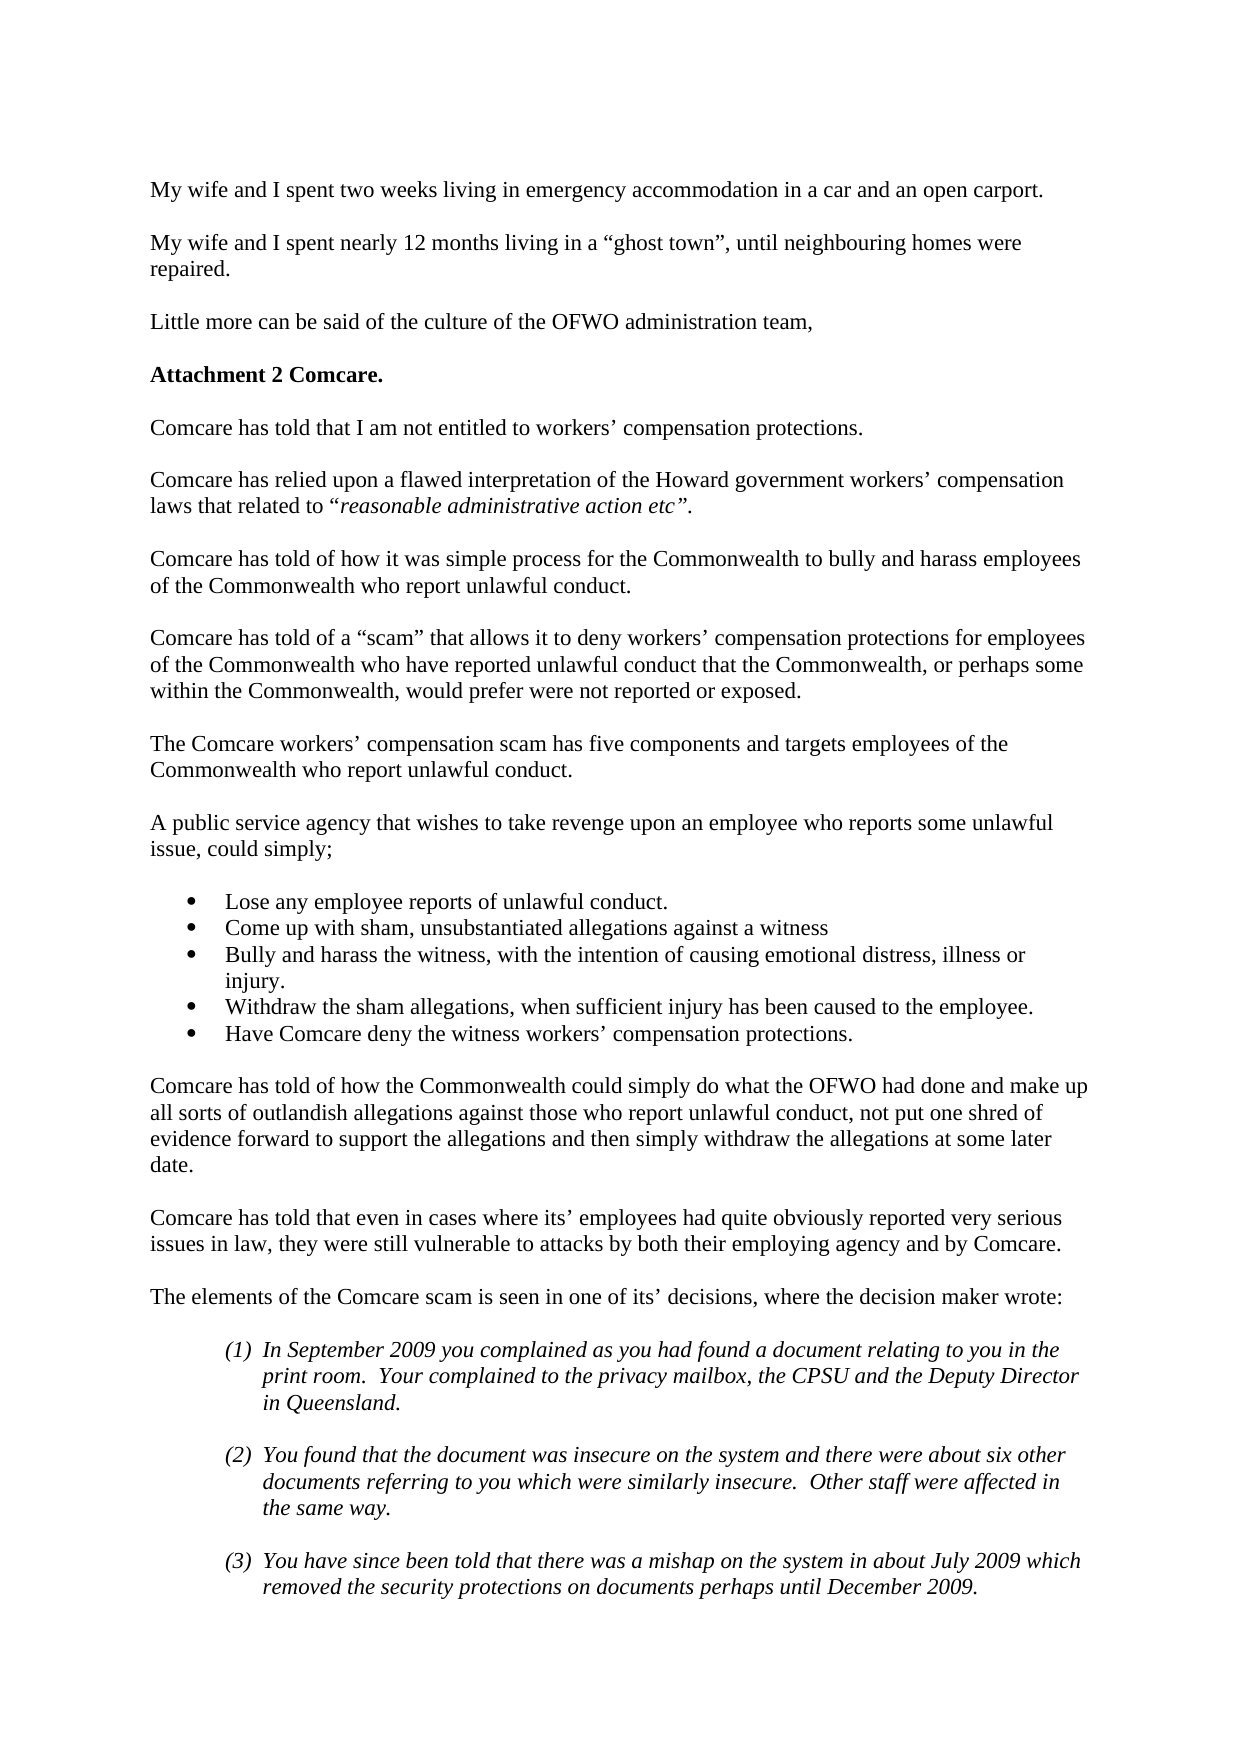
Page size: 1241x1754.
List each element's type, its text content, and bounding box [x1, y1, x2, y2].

text My wife and I spent nearly 12 months living in a “ghost town”, until neighbouring homes were repaired. [150, 229, 1090, 282]
text The elements of the Comcare scam is seen in one of its’ decisions, where the decision maker wrote: [150, 1283, 1090, 1309]
list Come up with sham, unsubstantiated allegations against a witness [187, 914, 1090, 941]
text Comcare has told that even in cases where its’ employees had quite obviously reported very serious issues in law, they were still vulnerable to attacks by both their employing agency and by Comcare. [150, 1204, 1090, 1257]
text Comcare has told that I am not entitled to workers’ compensation protections. [150, 413, 1090, 440]
text Comcare has told of how it was simple process for the Commonwealth to bully and harass employees of the Commonwealth who report unlawful conduct. [150, 545, 1090, 598]
text Comcare has told of a “scam” that allows it to deny workers’ compensation protections for employees of the Commonwealth who have reported unlawful conduct that the Commonwealth, or perhaps some within the Commonwealth, would prefer were not reported or exposed. [150, 624, 1090, 703]
list Lose any employee reports of unlawful conduct. [187, 888, 1090, 914]
text My wife and I spent two weeks living in emergency accommodation in a car and an open carport. [150, 176, 1090, 203]
text Attachment 2 Comcare. [150, 361, 1090, 387]
list You found that the document was insecure on the system and there were about six other documents referring to you which were similarly insecure. Other staff were affected in the same way. [225, 1441, 1090, 1520]
list You have since been told that there was a mishap on the system in about July 2009 which removed the security protections on documents perhaps until December 2009. [225, 1547, 1090, 1599]
text The Comcare workers’ compensation scam has five components and targets employees of the Commonwealth who report unlawful conduct. [150, 730, 1090, 782]
text Comcare has told of how the Commonwealth could simply do what the OFWO had done and make up all sorts of outlandish allegations against those who report unlawful conduct, not put one shred of evidence forward to support the allegations and then simply withdraw the allegations at some later date. [150, 1072, 1090, 1178]
text Little more can be said of the culture of the OFWO administration team, [150, 308, 1090, 334]
text A public service agency that wishes to take revenge upon an employee who reports some unlawful issue, could simply; [150, 809, 1090, 862]
text Comcare has relied upon a flawed interpretation of the Howard government workers’ compensation laws that related to “reasonable administrative action etc”. [150, 466, 1090, 519]
list Bully and harass the witness, with the intention of causing emotional distress, illness or injury. [187, 941, 1090, 993]
list Withdraw the sham allegations, when sufficient injury has been caused to the employee. [187, 993, 1090, 1020]
list Have Comcare deny the witness workers’ compensation protections. [187, 1020, 1090, 1046]
list In September 2009 you complained as you had found a document relating to you in the print room. Your complained to the privacy mailbox, the CPSU and the Deputy Director in Queensland. [225, 1336, 1090, 1415]
